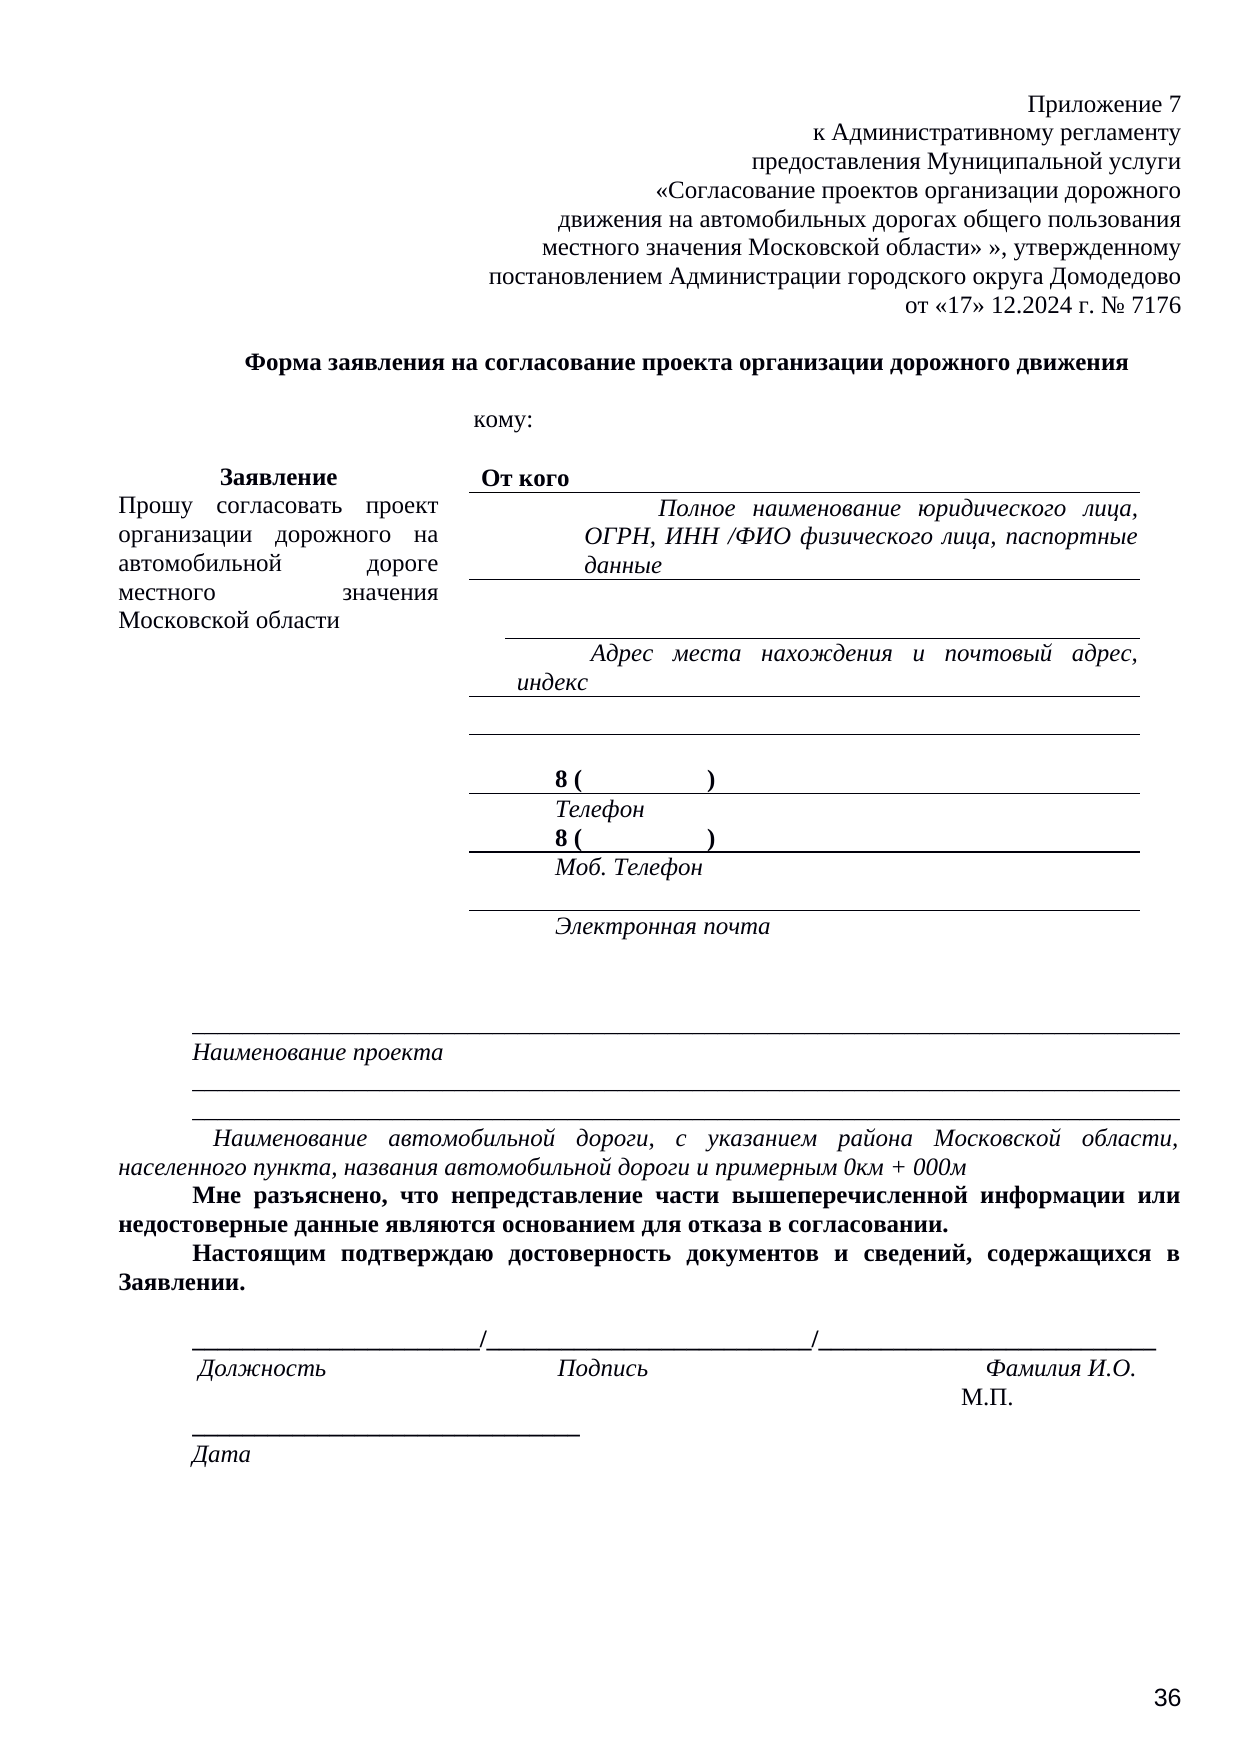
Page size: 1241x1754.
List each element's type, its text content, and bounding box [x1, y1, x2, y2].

text _______________________________ [118, 1410, 1181, 1439]
text М.П. [118, 1382, 1181, 1410]
text Дата [118, 1439, 1181, 1468]
text Должность Подпись Фамилия И.О. [118, 1353, 1181, 1382]
text Мне разъяснено, что непредставление части вышеперечисленной информации или недостоверные данные являются основанием для отказа в согласовании. [118, 1180, 1181, 1238]
text Наименование автомобильной дороги, с указанием района Московской области, населенного пункта, названия автомобильной дороги и примерным 0км + 000м [118, 1123, 1181, 1180]
text движения на автомобильных дорогах общего пользования [118, 204, 1181, 232]
text Форма заявления на cогласование проекта организации дорожного движения [118, 347, 1181, 375]
text местного значения Московской области» », утвержденному [118, 232, 1181, 261]
text предоставления Муниципальной услуги [118, 146, 1181, 175]
text Заявление [118, 433, 1181, 490]
text «Согласование проектов организации дорожного [118, 175, 1181, 204]
text к Административному регламенту [118, 117, 1181, 146]
text Приложение 7 [118, 89, 1181, 117]
text _______________________________________________________________________________ [118, 1065, 1181, 1094]
text _______________________________________________________________________________ [118, 1094, 1181, 1123]
text кому: [118, 404, 1181, 433]
text Прошу согласовать проект организации дорожного на автомобильной дороге местного значения Московской области [118, 490, 1181, 634]
text Наименование проекта [118, 1037, 1181, 1065]
text Настоящим подтверждаю достоверность документов и сведений, содержащихся в Заявлении. [118, 1238, 1181, 1295]
text _______________________________________________________________________________ [118, 1008, 1181, 1037]
text _______________________/__________________________/___________________________ [118, 1324, 1181, 1353]
text от «17» 12.2024 г. № 7176 [118, 290, 1181, 319]
text постановлением Администрации городского округа Домодедово [118, 261, 1181, 290]
